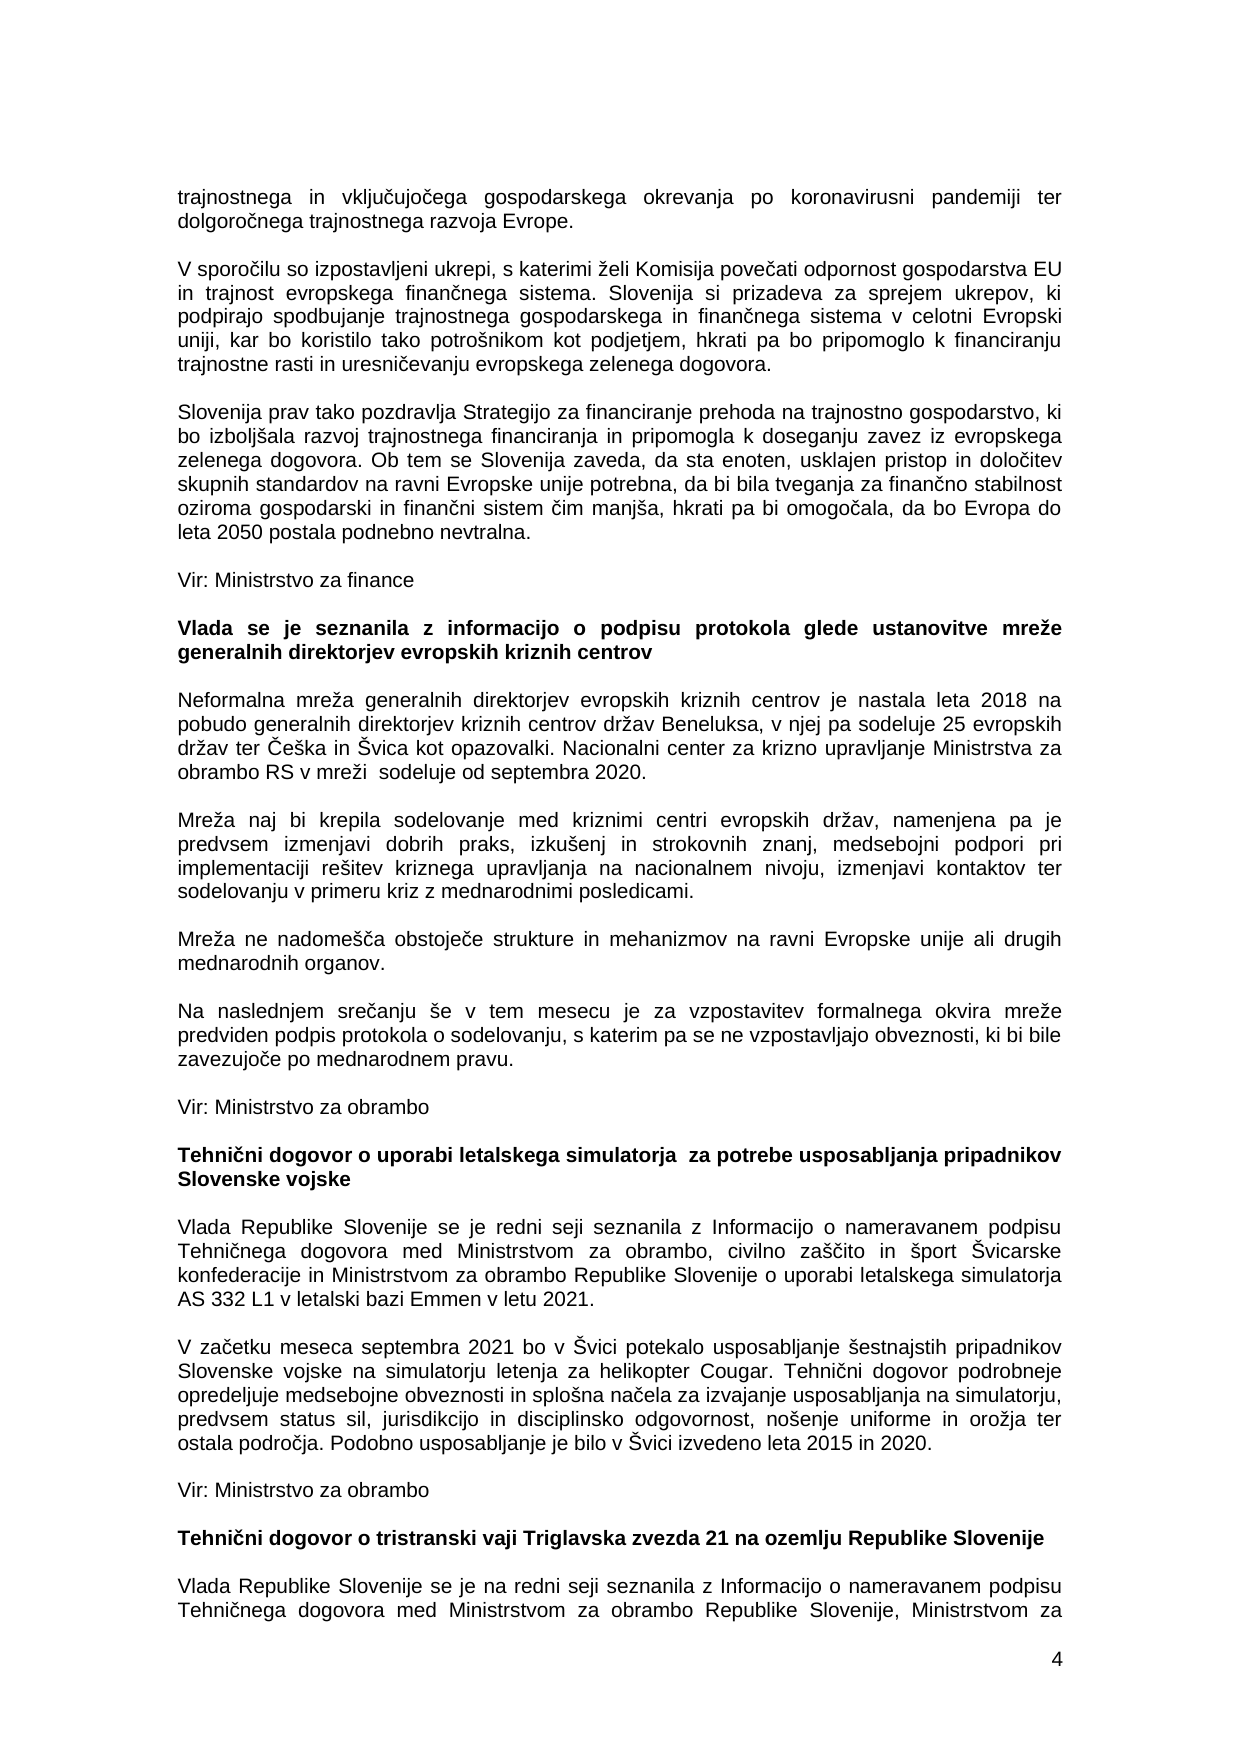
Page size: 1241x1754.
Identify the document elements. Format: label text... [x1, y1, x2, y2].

text Tehnični dogovor o uporabi letalskega simulatorja za potrebe usposabljanja pripadnikov Slovenske vojske [177, 1143, 1063, 1191]
text Slovenija prav tako pozdravlja Strategijo za financiranje prehoda na trajnostno gospodarstvo, ki bo izboljšala razvoj trajnostnega financiranja in pripomogla k doseganju zavez iz evropskega zelenega dogovora. Ob tem se Slovenija zaveda, da sta enoten, usklajen pristop in določitev skupnih standardov na ravni Evropske unije potrebna, da bi bila tveganja za finančno stabilnost oziroma gospodarski in finančni sistem čim manjša, hkrati pa bi omogočala, da bo Evropa do leta 2050 postala podnebno nevtralna. [177, 400, 1063, 544]
text Neformalna mreža generalnih direktorjev evropskih kriznih centrov je nastala leta 2018 na pobudo generalnih direktorjev kriznih centrov držav Beneluksa, v njej pa sodeluje 25 evropskih držav ter Češka in Švica kot opazovalki. Nacionalni center za krizno upravljanje Ministrstva za obrambo RS v mreži sodeluje od septembra 2020. [177, 688, 1063, 783]
text Vir: Ministrstvo za obrambo [177, 1478, 1063, 1502]
text Vlada se je seznanila z informacijo o podpisu protokola glede ustanovitve mreže generalnih direktorjev evropskih kriznih centrov [177, 616, 1063, 664]
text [177, 184, 1063, 232]
text Vlada Republike Slovenije se je redni seji seznanila z Informacijo o nameravanem podpisu Tehničnega dogovora med Ministrstvom za obrambo, civilno zaščito in šport Švicarske konfederacije in Ministrstvom za obrambo Republike Slovenije o uporabi letalskega simulatorja AS 332 L1 v letalski bazi Emmen v letu 2021. [177, 1215, 1063, 1311]
text V sporočilu so izpostavljeni ukrepi, s katerimi želi Komisija povečati odpornost gospodarstva EU in trajnost evropskega finančnega sistema. Slovenija si prizadeva za sprejem ukrepov, ki podpirajo spodbujanje trajnostnega gospodarskega in finančnega sistema v celotni Evropski uniji, kar bo koristilo tako potrošnikom kot podjetjem, hkrati pa bo pripomoglo k financiranju trajnostne rasti in uresničevanju evropskega zelenega dogovora. [177, 256, 1063, 376]
text Mreža naj bi krepila sodelovanje med kriznimi centri evropskih držav, namenjena pa je predvsem izmenjavi dobrih praks, izkušenj in strokovnih znanj, medsebojni podpori pri implementaciji rešitev kriznega upravljanja na nacionalnem nivoju, izmenjavi kontaktov ter sodelovanju v primeru kriz z mednarodnimi posledicami. [177, 807, 1063, 903]
text V začetku meseca septembra 2021 bo v Švici potekalo usposabljanje šestnajstih pripadnikov Slovenske vojske na simulatorju letenja za helikopter Cougar. Tehnični dogovor podrobneje opredeljuje medsebojne obveznosti in splošna načela za izvajanje usposabljanja na simulatorju, predvsem status sil, jurisdikcijo in disciplinsko odgovornost, nošenje uniforme in orožja ter ostala področja. Podobno usposabljanje je bilo v Švici izvedeno leta 2015 in 2020. [177, 1334, 1063, 1454]
text Vir: Ministrstvo za finance [177, 568, 1063, 592]
text Vir: Ministrstvo za obrambo [177, 1095, 1063, 1119]
text Na naslednjem srečanju še v tem mesecu je za vzpostavitev formalnega okvira mreže predviden podpis protokola o sodelovanju, s katerim pa se ne vzpostavljajo obveznosti, ki bi bile zavezujoče po mednarodnem pravu. [177, 999, 1063, 1071]
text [177, 1574, 1063, 1622]
text Mreža ne nadomešča obstoječe strukture in mehanizmov na ravni Evropske unije ali drugih mednarodnih organov. [177, 927, 1063, 975]
text Tehnični dogovor o tristranski vaji Triglavska zvezda 21 na ozemlju Republike Slovenije [177, 1526, 1063, 1550]
